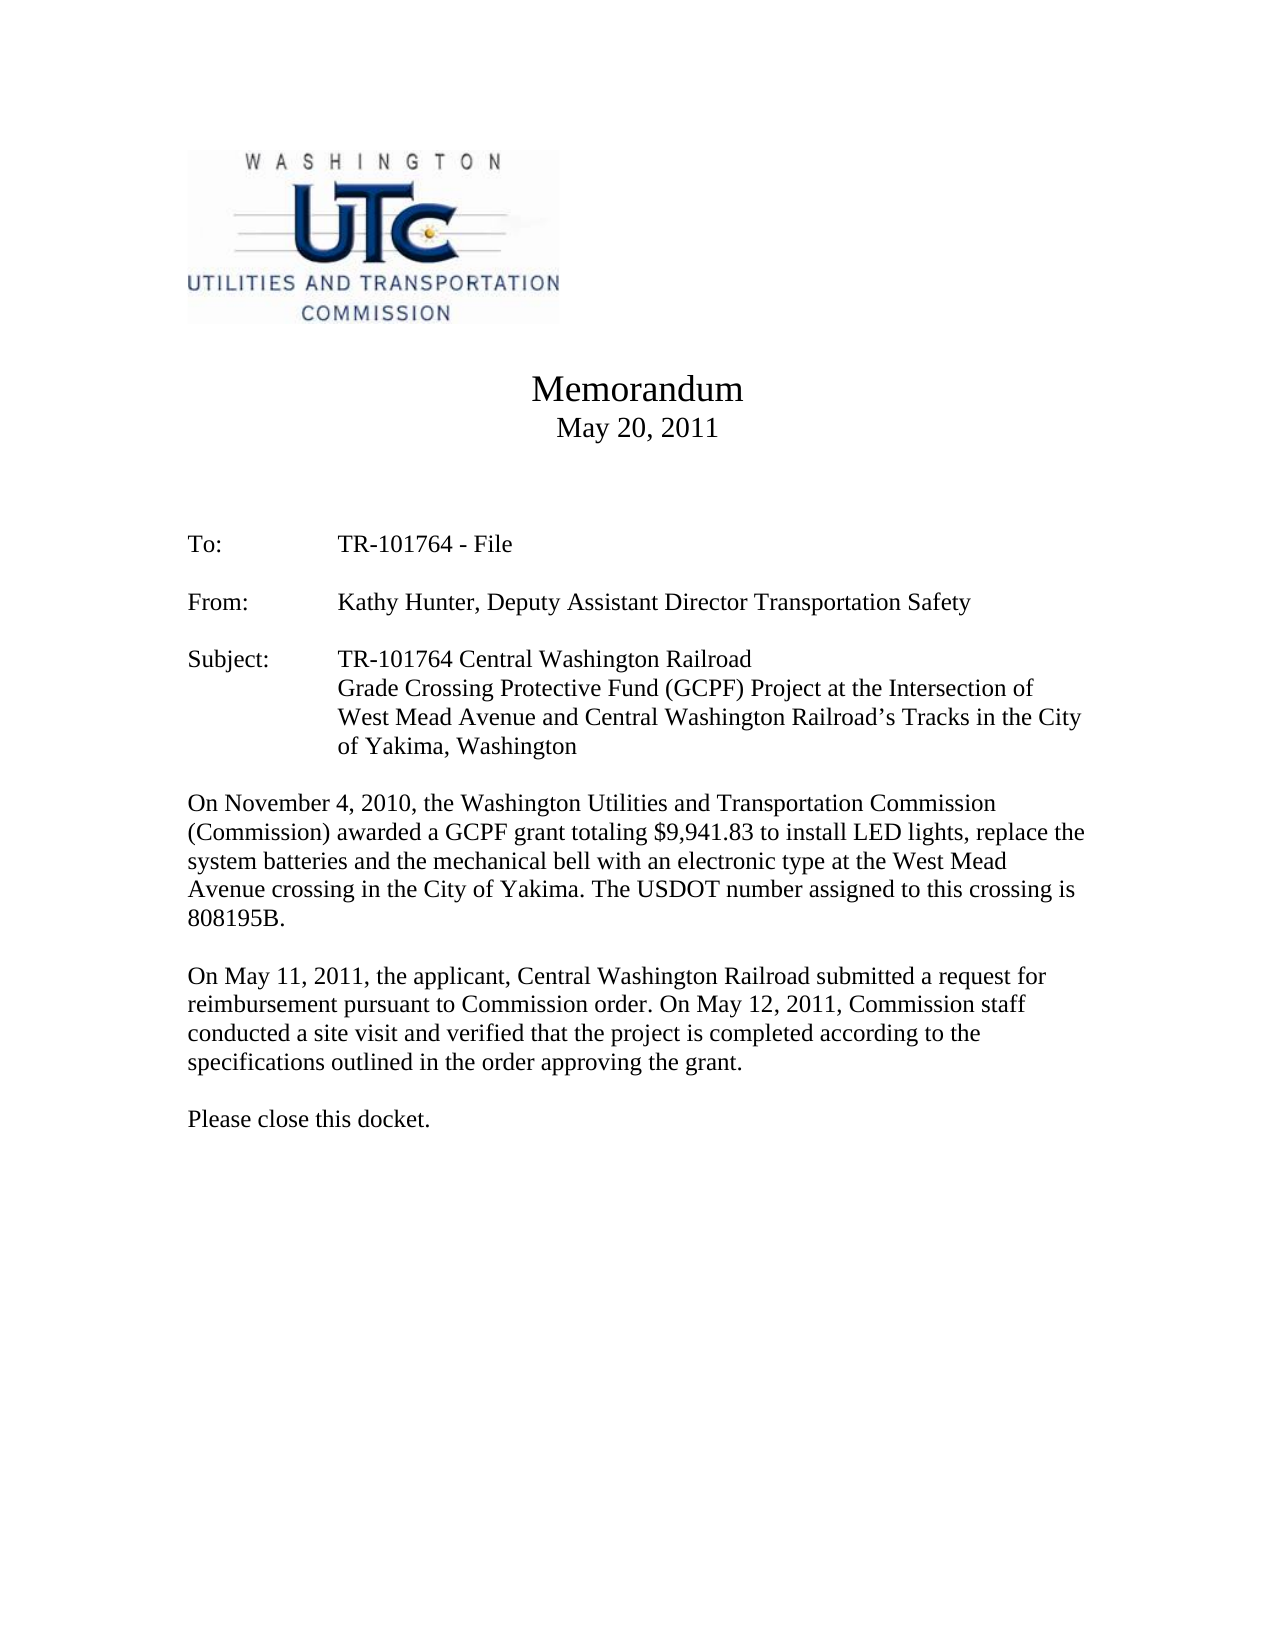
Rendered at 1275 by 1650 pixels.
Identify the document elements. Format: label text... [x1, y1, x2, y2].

text May 20, 2011 [187, 410, 1087, 443]
text Memorandum [187, 367, 1087, 410]
picture [187, 150, 560, 324]
text Please close this docket. [187, 1104, 1087, 1133]
text Grade Crossing Protective Fund (GCPF) Project at the Intersection of [337, 673, 1087, 702]
text On May 11, 2011, the applicant, Central Washington Railroad submitted a request for reimbursement pursuant to Commission order. On May 12, 2011, Commission staff conducted a site visit and verified that the project is completed according to the specifications outlined in the order approving the grant. [187, 961, 1087, 1076]
text Subject: TR-101764 Central Washington Railroad [187, 644, 1087, 673]
text West Mead Avenue and Central Washington Railroad’s Tracks in the City of Yakima, Washington [337, 702, 1087, 759]
text From: , Deputy Assistant Director Transportation Safety [187, 587, 1087, 616]
text On November 4, 2010, the Washington Utilities and Transportation Commission (Commission) awarded a GCPF grant totaling $9,941.83 to install LED lights, replace the system batteries and the mechanical bell with an electronic type at the West Mead Avenue crossing in the City of Yakima. The USDOT number assigned to this crossing is 808195B. [187, 788, 1087, 932]
text To: TR-101764 - File [187, 529, 1087, 558]
